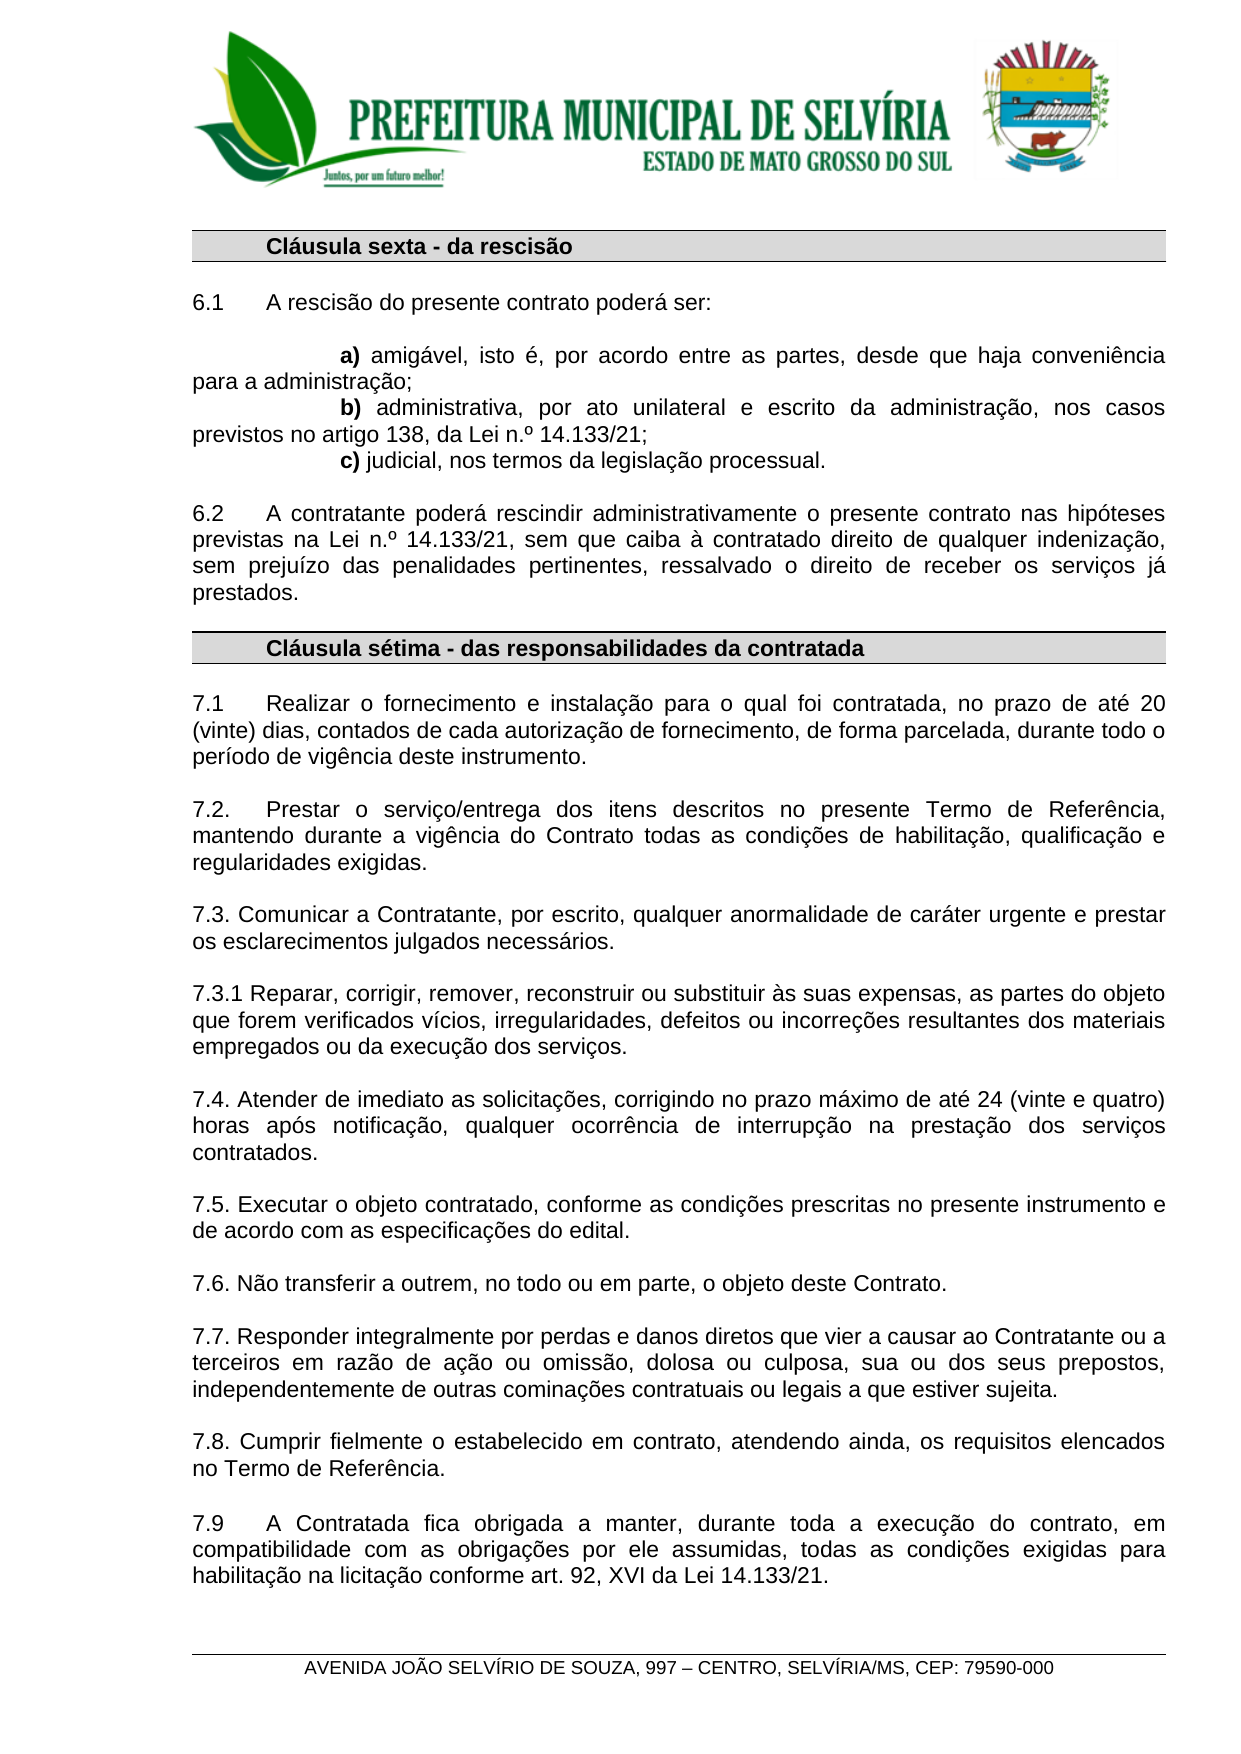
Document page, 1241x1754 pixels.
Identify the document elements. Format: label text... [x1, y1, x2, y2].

text 7.9 A Contratada fica obrigada a manter, durante toda a execução do contrato, em compatibilidade com as obrigações por ele assumidas, todas as condições exigidas para habilitação na licitação conforme art. 92, XVI da Lei 14.133/21. [192, 1562, 1166, 1589]
text 7.3.1 Reparar, corrigir, remover, reconstruir ou substituir às suas expensas, as partes do objeto que forem verificados vícios, irregularidades, defeitos ou incorreções resultantes dos materiais empregados ou da execução dos serviços. [192, 980, 1166, 1059]
text 7.7. Responder integralmente por perdas e danos diretos que vier a causar ao Contratante ou a terceiros em razão de ação ou omissão, dolosa ou culposa, sua ou dos seus prepostos, independentemente de outras cominações contratuais ou legais a que estiver sujeita. [192, 1323, 1166, 1402]
text Cláusula sétima - das responsabilidades da contratada [192, 633, 1166, 663]
text 6.2 A contratante poderá rescindir administrativamente o presente contrato nas hipóteses previstas na Lei n.º 14.133/21, sem que caiba à contratado direito de qualquer indenização, sem prejuízo das penalidades pertinentes, ressalvado o direito de receber os serviços já prestados. [192, 500, 1166, 605]
text 7.3. Comunicar a Contratante, por escrito, qualquer anormalidade de caráter urgente e prestar os esclarecimentos julgados necessários. [192, 901, 1166, 954]
text b) administrativa, por ato unilateral e escrito da administração, nos casos previstos no artigo 138, da Lei n.º 14.133/21; [192, 394, 1166, 447]
text 6.1 A rescisão do presente contrato poderá ser: [192, 289, 1166, 315]
text 7.6. Não transferir a outrem, no todo ou em parte, o objeto deste Contrato. [192, 1270, 1166, 1297]
text 7.4. Atender de imediato as solicitações, corrigindo no prazo máximo de até 24 (vinte e quatro) horas após notificação, qualquer ocorrência de interrupção na prestação dos serviços contratados. [192, 1086, 1166, 1165]
picture [192, 29, 1136, 211]
text Cláusula sexta - da rescisão [192, 231, 1166, 261]
text 7.1 Realizar o fornecimento e instalação para o qual foi contratada, no prazo de até 20 (vinte) dias, contados de cada autorização de fornecimento, de forma parcelada, durante todo o período de vigência deste instrumento. [192, 690, 1166, 769]
text c) judicial, nos termos da legislação processual. [192, 447, 1166, 473]
text 7.5. Executar o objeto contratado, conforme as condições prescritas no presente instrumento e de acordo com as especificações do edital. [192, 1191, 1166, 1244]
text a) amigável, isto é, por acordo entre as partes, desde que haja conveniência para a administração; [192, 342, 1166, 394]
text 7.8. Cumprir fielmente o estabelecido em contrato, atendendo ainda, os requisitos elencados no Termo de Referência. [192, 1428, 1166, 1481]
text 7.2. Prestar o serviço/entrega dos itens descritos no presente Termo de Referência, mantendo durante a vigência do Contrato todas as condições de habilitação, qualificação e regularidades exigidas. [192, 796, 1166, 875]
